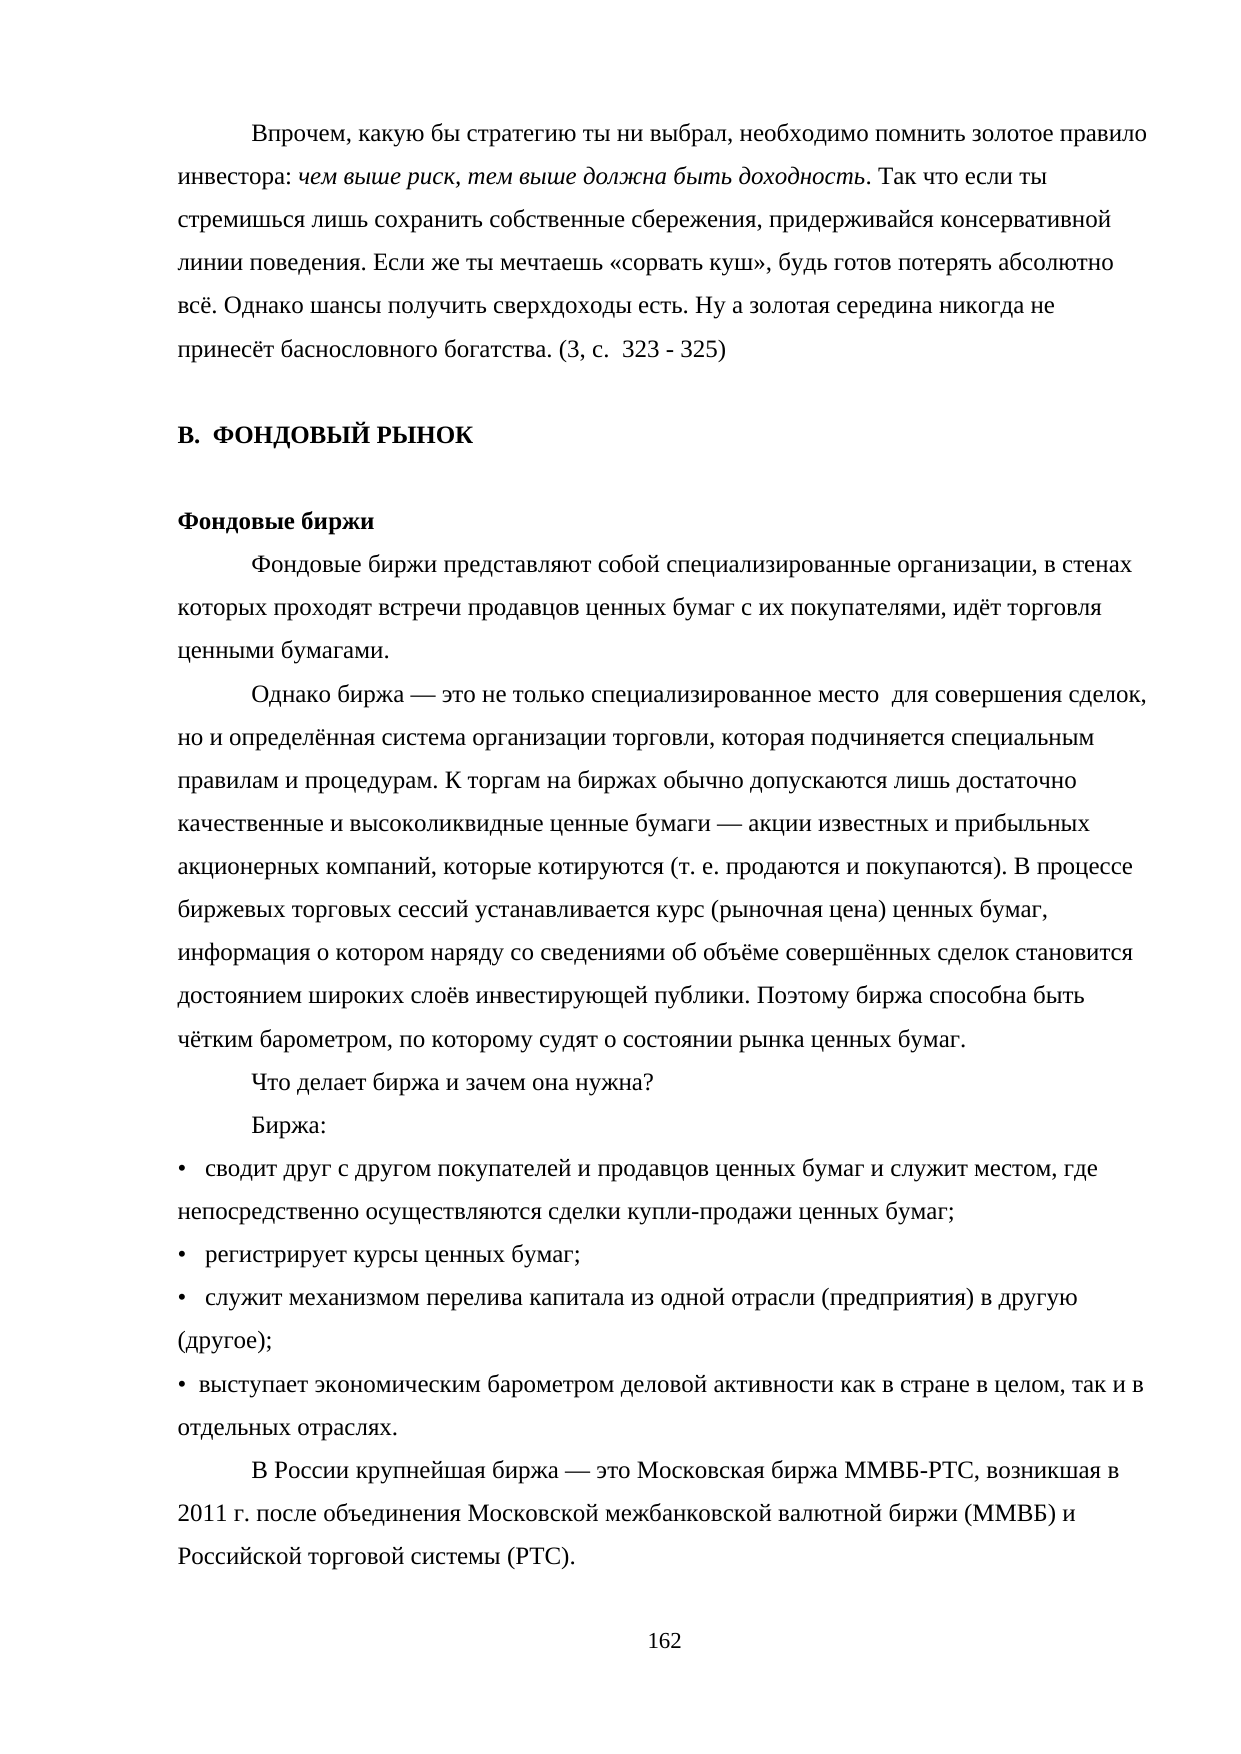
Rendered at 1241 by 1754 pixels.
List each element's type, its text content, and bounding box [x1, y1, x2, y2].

text • сводит друг с другом покупателей и продавцов ценных бумаг и служит местом, где непосредственно осуществляются сделки купли-продажи ценных бумаг; [177, 1153, 1152, 1225]
text Фондовые биржи представляют собой специализированные организации, в стенах которых проходят встречи продавцов ценных бумаг с их покупателями, идёт торговля ценными бумагами. [177, 549, 1152, 664]
text В. ФОНДОВЫЙ РЫНОК [177, 420, 1152, 449]
text • выступает экономическим барометром деловой активности как в стране в целом, так и в отдельных отраслях. [177, 1369, 1152, 1441]
text качественные и высоколиквидные ценные бумаги — акции известных и прибыльных акционерных компаний, которые котируются (т. е. продаются и покупаются). В процессе биржевых торговых сессий устанавливается курс (рыночная цена) ценных бумаг, [177, 808, 1152, 923]
text Фондовые биржи [177, 506, 1152, 535]
text В России крупнейшая биржа — это Московская биржа ММВБ-РТС, возникшая в 2011 г. после объединения Московской межбанковской валютной биржи (ММВБ) и Российской торговой системы (РТС). [177, 1455, 1152, 1570]
text Биржа: [177, 1110, 1152, 1139]
text • регистрирует курсы ценных бумаг; [177, 1239, 1152, 1268]
text Впрочем, какую бы стратегию ты ни выбрал, необходимо помнить золотое правило инвестора: чем выше риск, тем выше должна быть доходность. Так что если ты стремишься лишь сохранить собственные сбережения, придерживайся консервативной [177, 118, 1152, 233]
text линии поведения. Если же ты мечтаешь «сорвать куш», будь готов потерять абсолютно всё. Однако шансы получить сверхдоходы есть. Ну а золотая середина никогда не принесёт баснословного богатства. (3, с. 323 - 325) [177, 247, 1152, 362]
text • служит механизмом перелива капитала из одной отрасли (предприятия) в другую (другое); [177, 1282, 1152, 1354]
text Что делает биржа и зачем она нужна? [177, 1067, 1152, 1096]
text Однако биржа — это не только специализированное место для совершения сделок, [251, 679, 1152, 707]
text но и определённая система организации торговли, которая подчиняется специальным правилам и процедурам. К торгам на биржах обычно допускаются лишь достаточно [177, 722, 1152, 794]
text информация о котором наряду со сведениями об объёме совершённых сделок становится достоянием широких слоёв инвестирующей публики. Поэтому биржа способна быть чётким барометром, по которому судят о состоянии рынка ценных бумаг. [177, 937, 1152, 1052]
